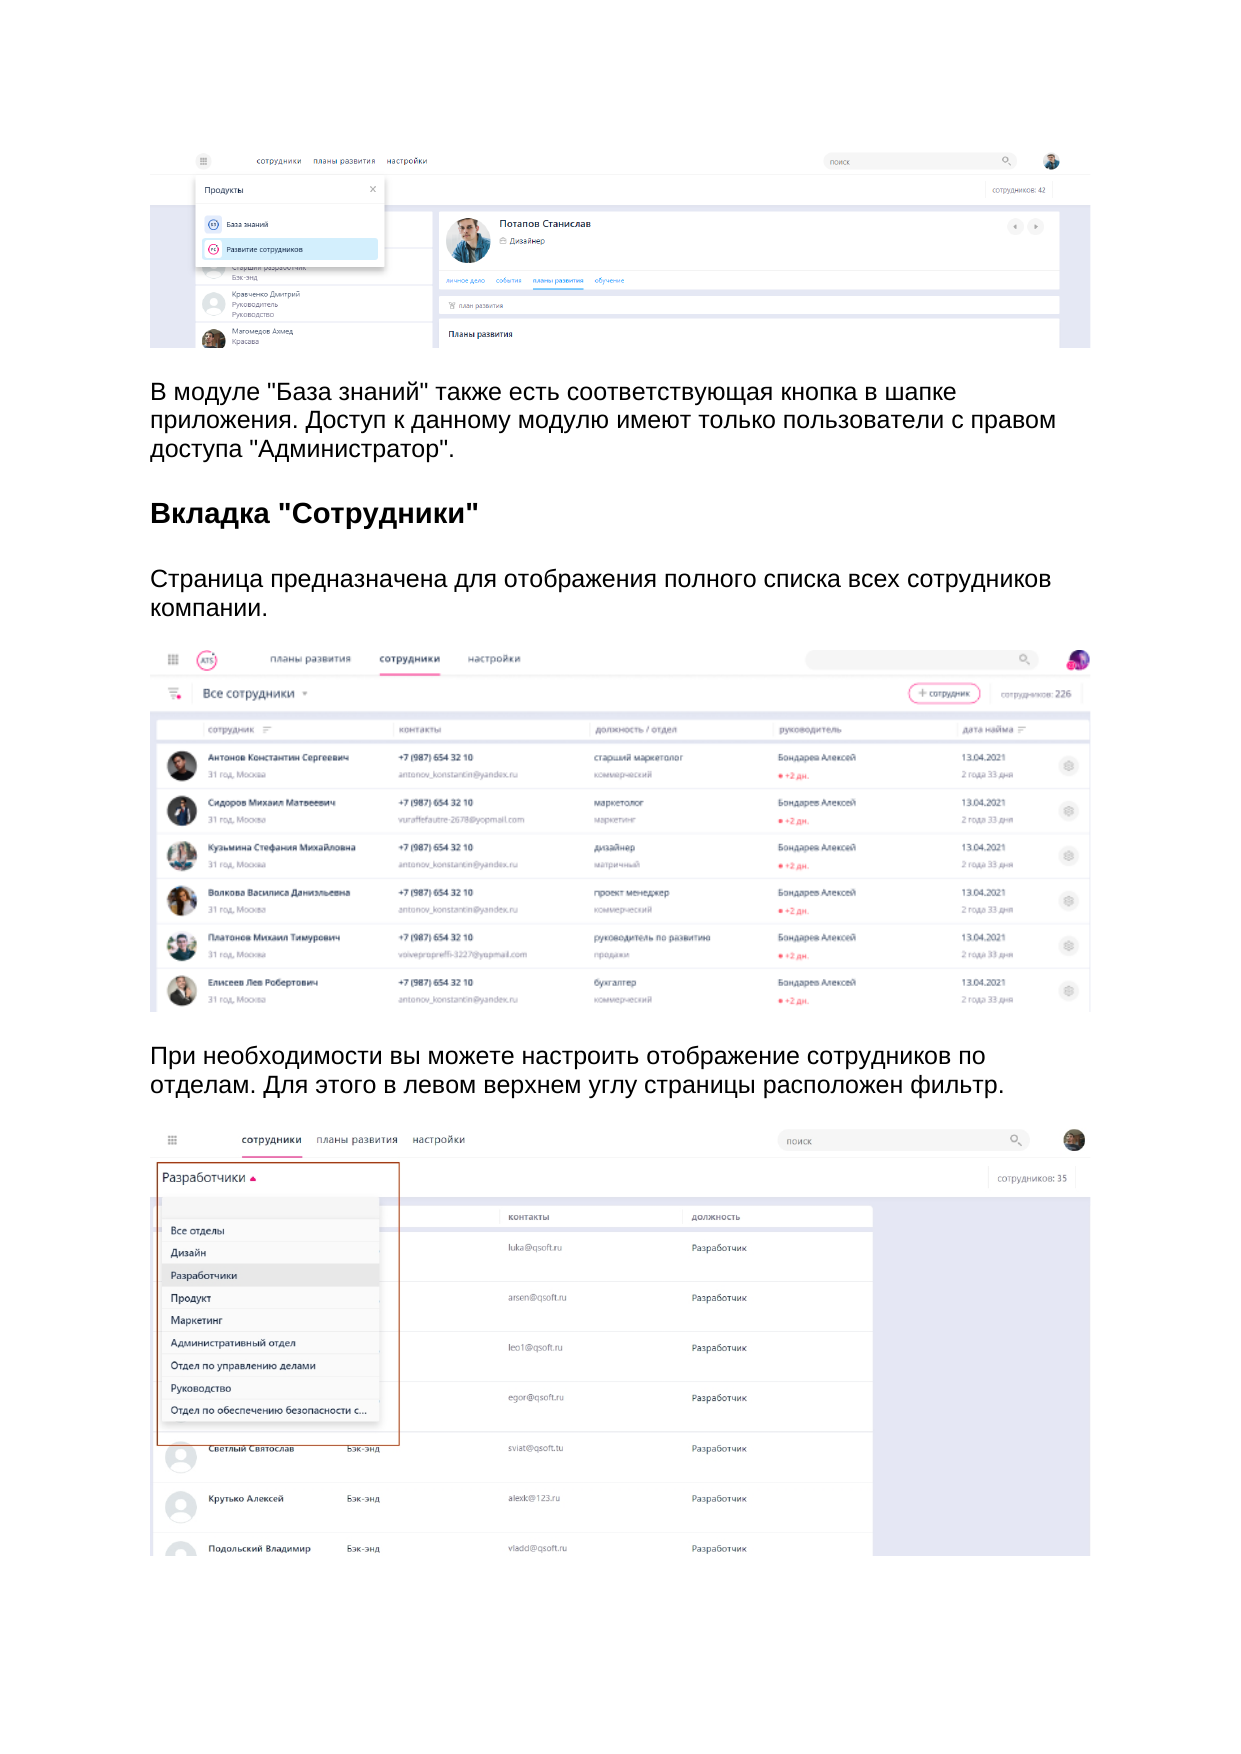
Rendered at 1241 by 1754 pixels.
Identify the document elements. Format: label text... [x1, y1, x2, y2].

subtitle Вкладка "Сотрудники" [150, 757, 1090, 791]
picture [150, 410, 1091, 609]
subtitle Навигация по модулю [150, 150, 1090, 188]
text При необходимости вы можете настроить отображение сотрудников по отделам. Для этого в левом верхнем углу страницы расположен фильтр. [150, 1302, 1090, 1359]
text В модуле "База знаний" также есть соответствующая кнопка в шапке приложения. Доступ к данному модулю имеют только пользователи с правом доступа "Администратор". [150, 637, 1090, 724]
picture [150, 911, 1091, 1273]
text Страница предназначена для отображения полного списка всех сотрудников компании. [150, 825, 1090, 882]
text Для быстрого переключения между модулями, например, для редактирование курса, который добавили в план развития, в шапке приложения есть переход в Базу знаний. [150, 295, 1090, 381]
subtitle Переход между модулями [150, 227, 1090, 261]
